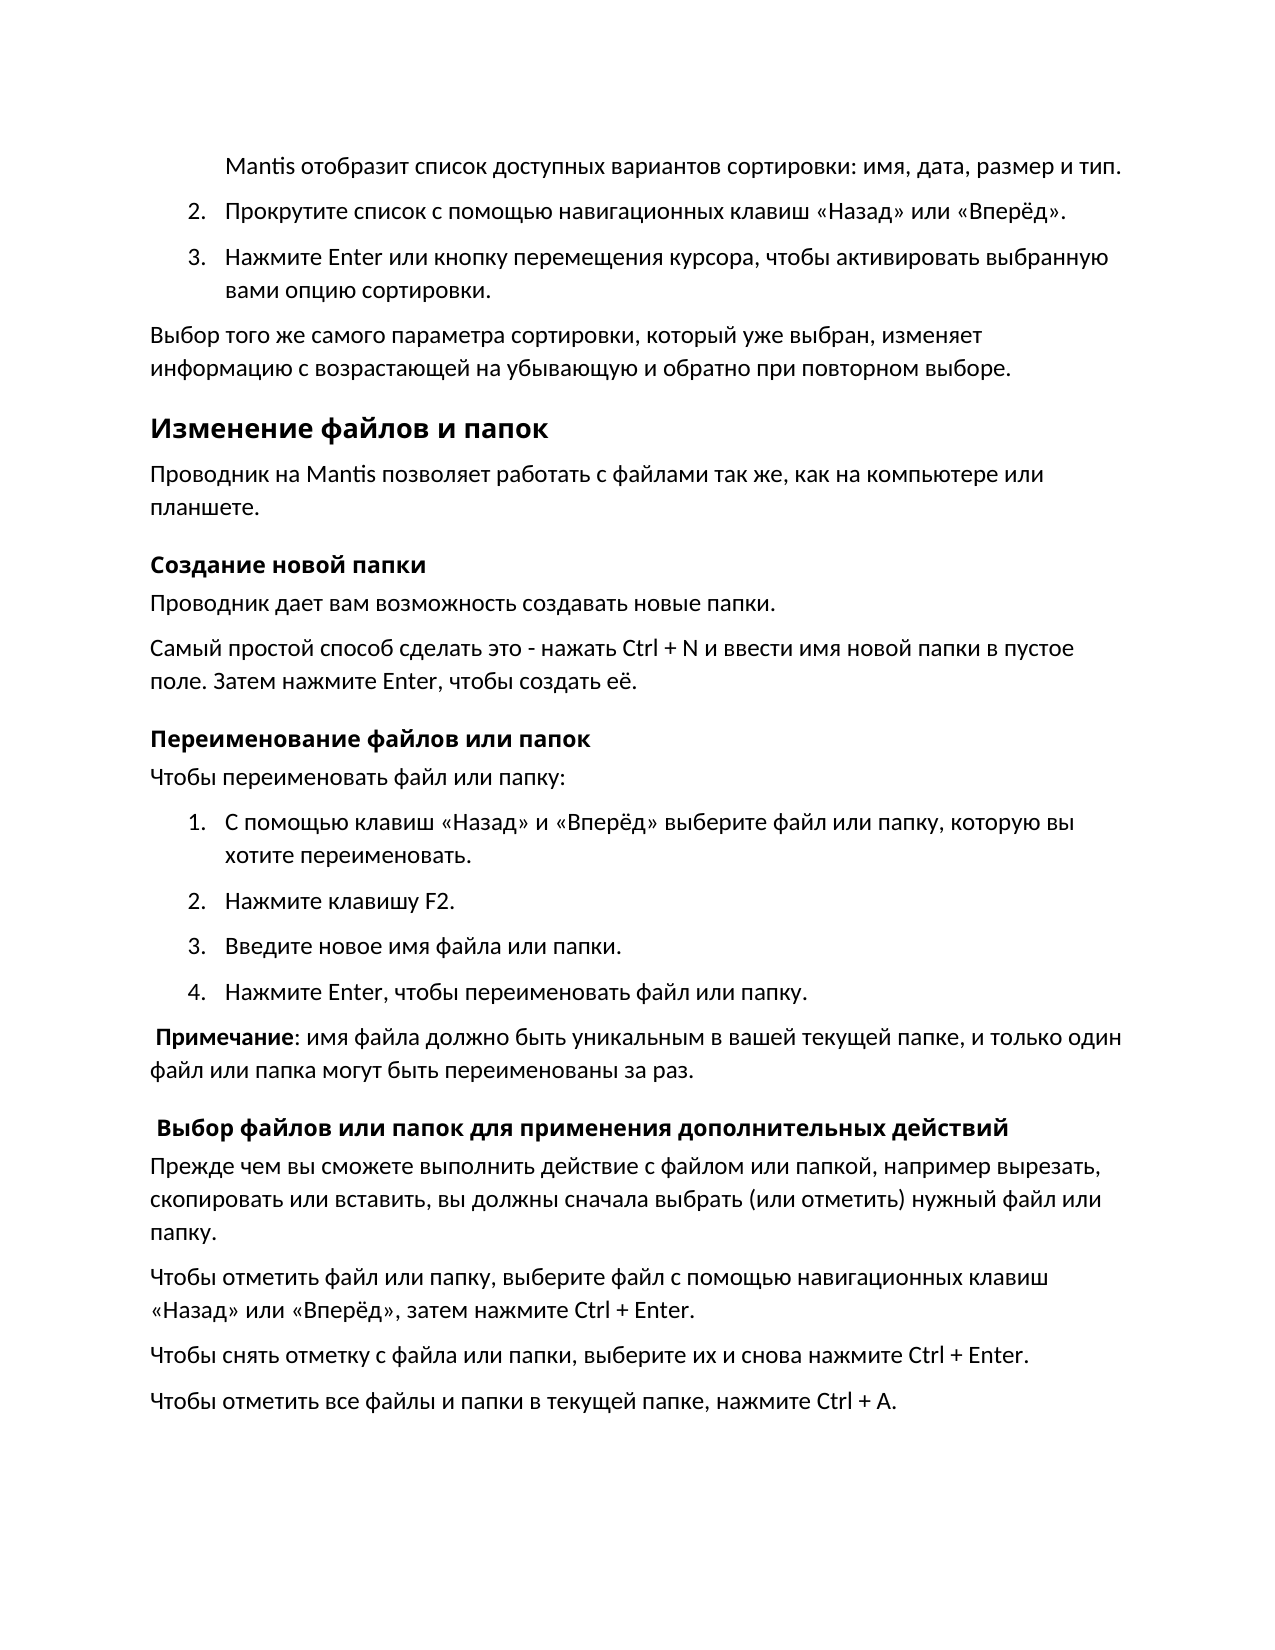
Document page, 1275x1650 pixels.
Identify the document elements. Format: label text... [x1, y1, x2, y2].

text Чтобы отметить файл или папку, выберите файл с помощью навигационных клавиш «Назад» или «Вперёд», затем нажмите Ctrl + Enter. [150, 1261, 1125, 1324]
list Нажмите клавишу F2. [187, 885, 1125, 915]
list Введите новое имя файла или папки. [187, 930, 1125, 961]
list Прокрутите список с помощью навигационных клавиш «Назад» или «Вперёд». [187, 195, 1125, 226]
text Самый простой способ сделать это - нажать Ctrl + N и ввести имя новой папки в пустое поле. Затем нажмите Enter, чтобы создать её. [150, 632, 1125, 696]
subtitle Создание новой папки [150, 549, 1125, 580]
text Чтобы отметить все файлы и папки в текущей папке, нажмите Ctrl + A. [150, 1385, 1125, 1415]
text Чтобы переименовать файл или папку: [150, 761, 1125, 792]
text Примечание: имя файла должно быть уникальным в вашей текущей папке, и только один файл или папка могут быть переименованы за раз. [150, 1021, 1125, 1084]
subtitle Выбор файлов или папок для применения дополнительных действий [150, 1112, 1125, 1143]
list Нажмите Enter или кнопку перемещения курсора, чтобы активировать выбранную вами опцию сортировки. [187, 241, 1125, 304]
text Выбор того же самого параметра сортировки, который уже выбран, изменяет информацию с возрастающей на убывающую и обратно при повторном выборе. [150, 319, 1125, 383]
text Прежде чем вы сможете выполнить действие с файлом или папкой, например вырезать, скопировать или вставить, вы должны сначала выбрать (или отметить) нужный файл или папку. [150, 1150, 1125, 1246]
list Нажмите Enter, чтобы переименовать файл или папку. [187, 976, 1125, 1006]
text Проводник дает вам возможность создавать новые папки. [150, 587, 1125, 617]
subtitle Переименование файлов или папок [150, 723, 1125, 754]
text Проводник на Mantis позволяет работать с файлами так же, как на компьютере или планшете. [150, 458, 1125, 522]
subtitle Изменение файлов и папок [150, 410, 1125, 447]
list С помощью клавиш «Назад» и «Вперёд» выберите файл или папку, которую вы хотите переименовать. [187, 806, 1125, 870]
text Чтобы снять отметку с файла или папки, выберите их и снова нажмите Ctrl + Enter. [150, 1339, 1125, 1370]
text Mantis отобразит список доступных вариантов сортировки: имя, дата, размер и тип. [225, 150, 1125, 181]
